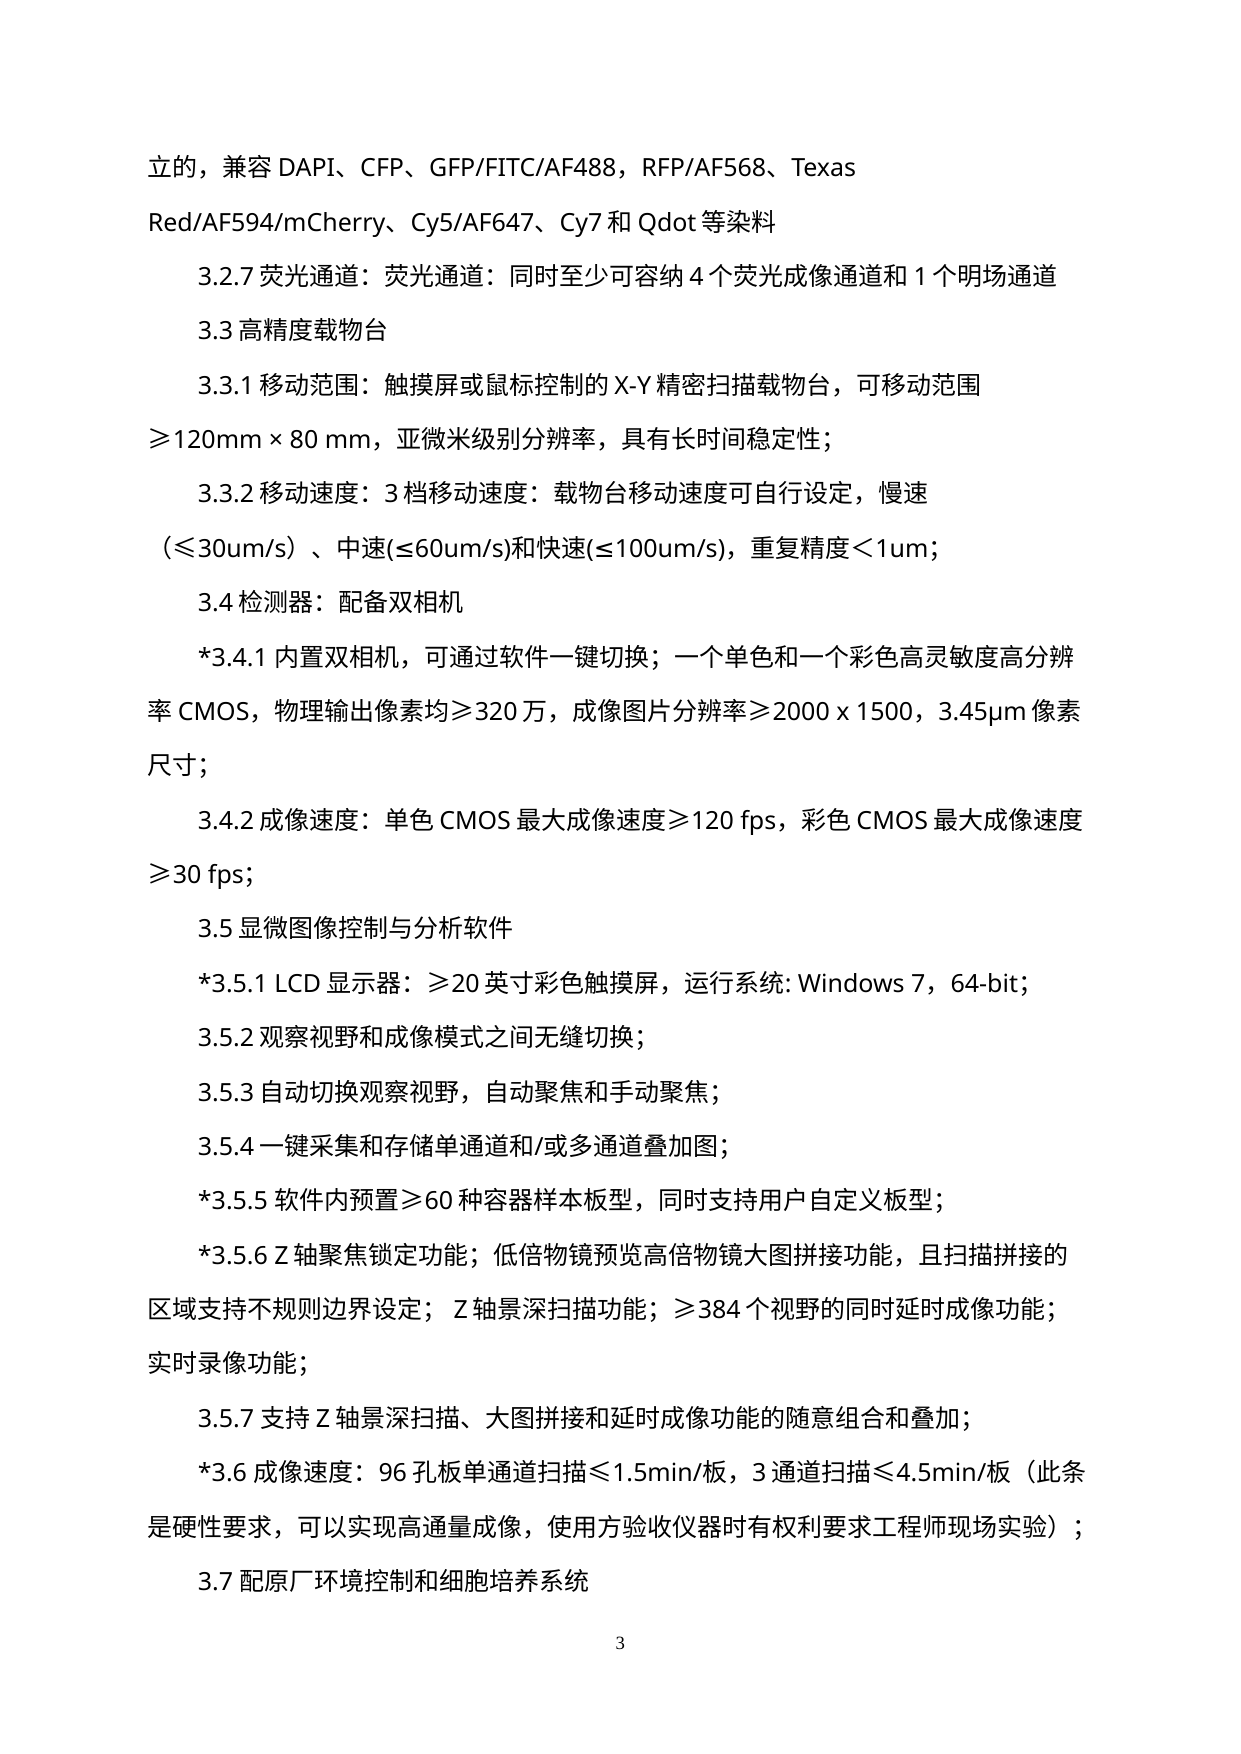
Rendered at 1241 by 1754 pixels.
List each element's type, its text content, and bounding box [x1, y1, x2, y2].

text 3.3高精度载物台 [148, 311, 1092, 347]
text 3.5显微图像控制与分析软件 [148, 909, 1092, 945]
text 3.7 配原厂环境控制和细胞培养系统 [148, 1561, 1092, 1598]
text 3.5.4一键采集和存储单通道和/或多通道叠加图； [148, 1126, 1092, 1163]
text 3.3.2移动速度：3档移动速度：载物台移动速度可自行设定，慢速（≤30um/s）、中速(≤60um/s)和快速(≤100um/s)，重复精度＜1um； [148, 474, 1092, 564]
text *3.5.6 Z轴聚焦锁定功能；低倍物镜预览高倍物镜大图拼接功能，且扫描拼接的区域支持不规则边界设定； Z轴景深扫描功能；≥384个视野的同时延时成像功能；实时录像功能； [148, 1235, 1092, 1380]
text 3.2.7荧光通道：荧光通道：同时至少可容纳4个荧光成像通道和1个明场通道 [148, 256, 1092, 293]
text *3.4.1 内置双相机，可通过软件一键切换；一个单色和一个彩色高灵敏度高分辨率CMOS，物理输出像素均≥320万，成像图片分辨率≥2000 x 1500，3.45μm像素尺寸； [148, 637, 1092, 782]
text *3.6 成像速度：96孔板单通道扫描≤1.5min/板，3通道扫描≤4.5min/板（此条是硬性要求，可以实现高通量成像，使用方验收仪器时有权利要求工程师现场实验）； [148, 1453, 1092, 1543]
text 3.5.2观察视野和成像模式之间无缝切换； [148, 1018, 1092, 1054]
text *3.5.1 LCD显示器：≥20英寸彩色触摸屏，运行系统: Windows 7，64-bit； [148, 963, 1092, 999]
text *3.5.5 软件内预置≥60种容器样本板型，同时支持用户自定义板型； [148, 1181, 1092, 1217]
text 3.5.3自动切换观察视野，自动聚焦和手动聚焦； [148, 1072, 1092, 1108]
text 3.4.2成像速度：单色CMOS最大成像速度≥120 fps，彩色CMOS最大成像速度≥30 fps； [148, 800, 1092, 891]
text 3.5.7 支持Z轴景深扫描、大图拼接和延时成像功能的随意组合和叠加； [148, 1398, 1092, 1434]
text 3.3.1移动范围：触摸屏或鼠标控制的X-Y精密扫描载物台，可移动范围≥120mm × 80 mm，亚微米级别分辨率，具有长时间稳定性； [148, 365, 1092, 456]
text 3.4检测器：配备双相机 [148, 583, 1092, 619]
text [148, 148, 1092, 238]
